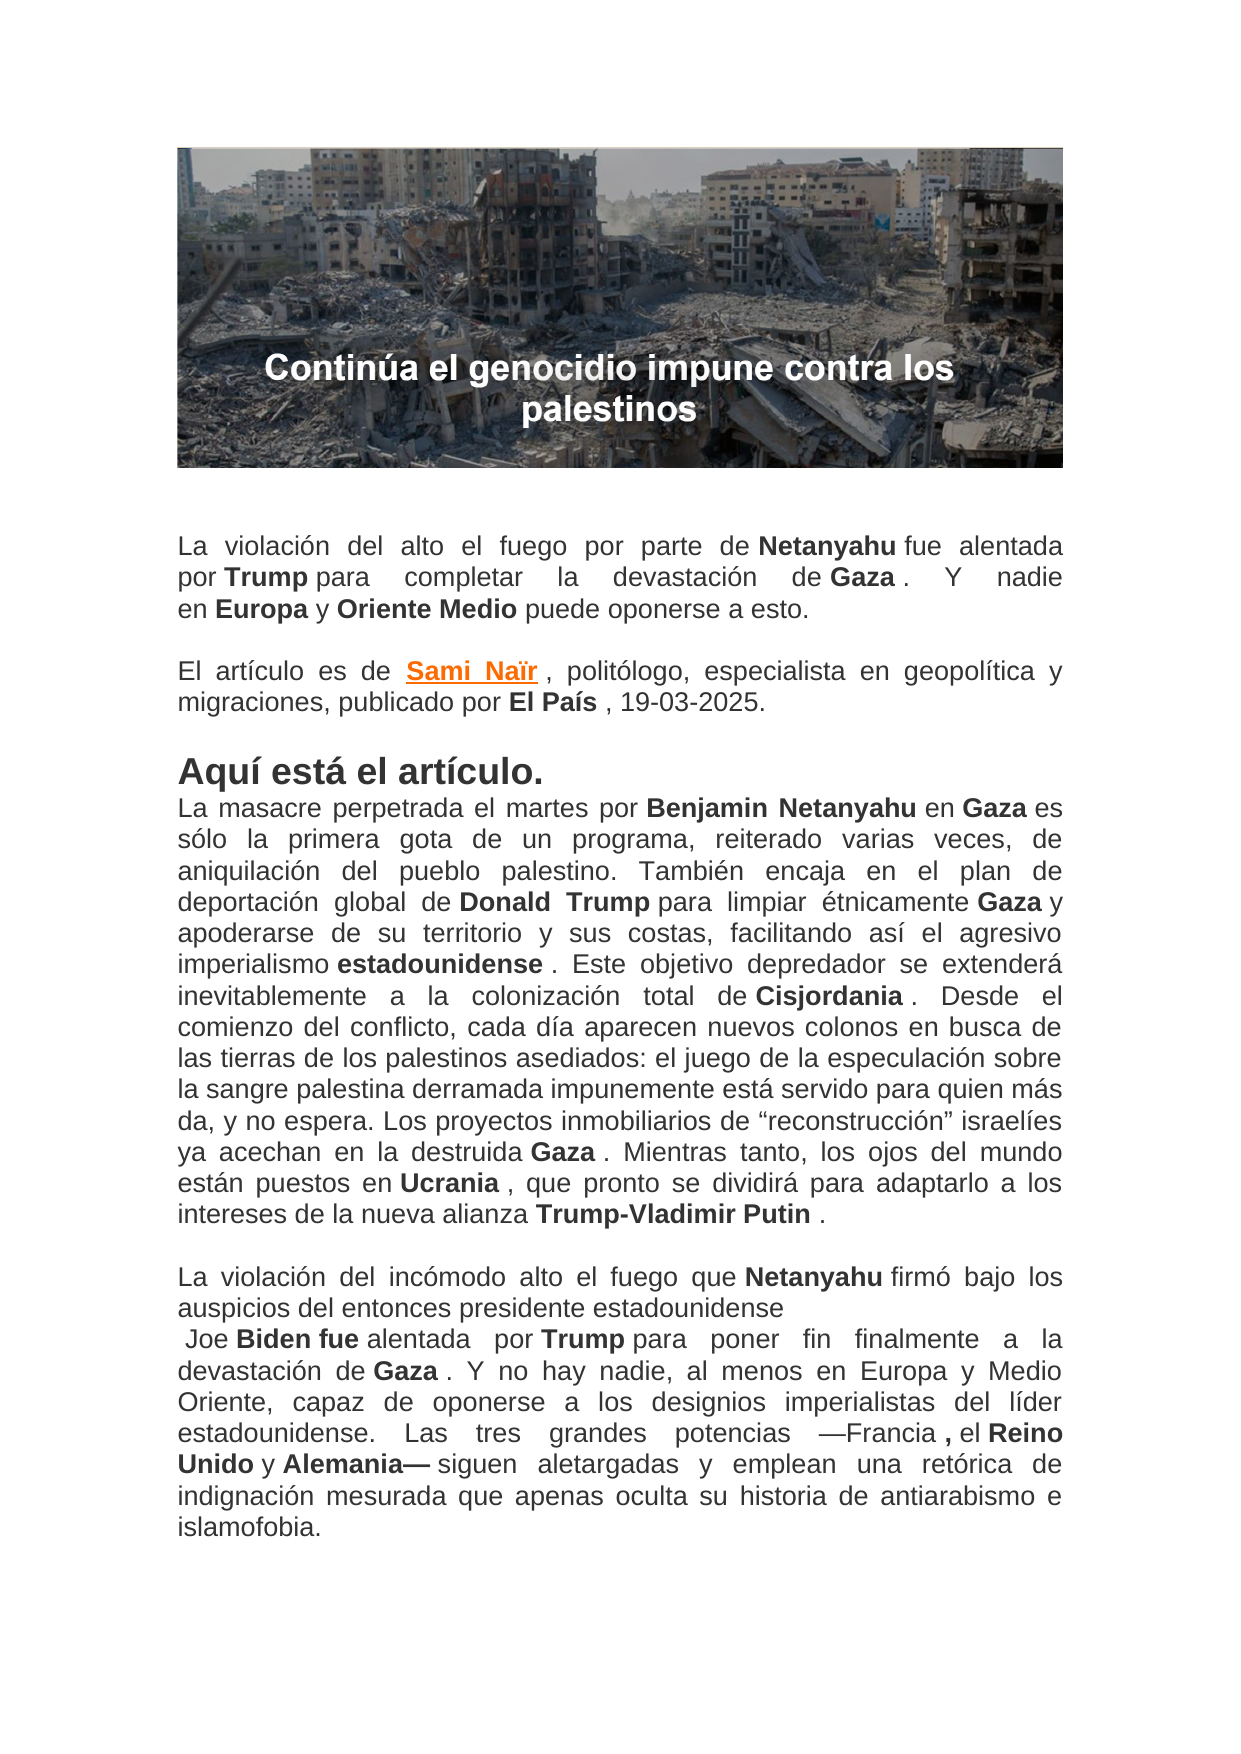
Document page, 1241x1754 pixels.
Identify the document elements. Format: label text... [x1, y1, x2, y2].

text Aquí está el artículo. [177, 749, 1063, 792]
text El artículo es de Sami Naïr , politólogo, especialista en geopolítica y migraciones, publicado por El País , 19-03-2025. [177, 655, 1063, 718]
picture [177, 147, 1063, 468]
text Joe Biden fue alentada por Trump para poner fin finalmente a la devastación de Gaza . Y no hay nadie, al menos en Europa y Medio Oriente, capaz de oponerse a los designios imperialistas del líder estadounidense. Las tres grandes potencias —Francia , el Reino Unido y Alemania— siguen aletargadas y emplean una retórica de indignación mesurada que apenas oculta su historia de antiarabismo e islamofobia. [177, 1323, 1063, 1542]
text La violación del alto el fuego por parte de Netanyahu fue alentada por Trump para completar la devastación de Gaza . Y nadie en Europa y Oriente Medio puede oponerse a esto. [177, 530, 1063, 624]
text La masacre perpetrada el martes por Benjamin Netanyahu en Gaza es sólo la primera gota de un programa, reiterado varias veces, de aniquilación del pueblo palestino. También encaja en el plan de deportación global de Donald Trump para limpiar étnicamente Gaza y apoderarse de su territorio y sus costas, facilitando así el agresivo imperialismo estadounidense . Este objetivo depredador se extenderá inevitablemente a la colonización total de Cisjordania . Desde el comienzo del conflicto, cada día aparecen nuevos colonos en busca de las tierras de los palestinos asediados: el juego de la especulación sobre la sangre palestina derramada impunemente está servido para quien más da, y no espera. Los proyectos inmobiliarios de “reconstrucción” israelíes ya acechan en la destruida Gaza . Mientras tanto, los ojos del mundo están puestos en Ucrania , que pronto se dividirá para adaptarlo a los intereses de la nueva alianza Trump-Vladimir Putin . [177, 792, 1063, 1229]
text La violación del incómodo alto el fuego que Netanyahu firmó bajo los auspicios del entonces presidente estadounidense [177, 1261, 1063, 1323]
